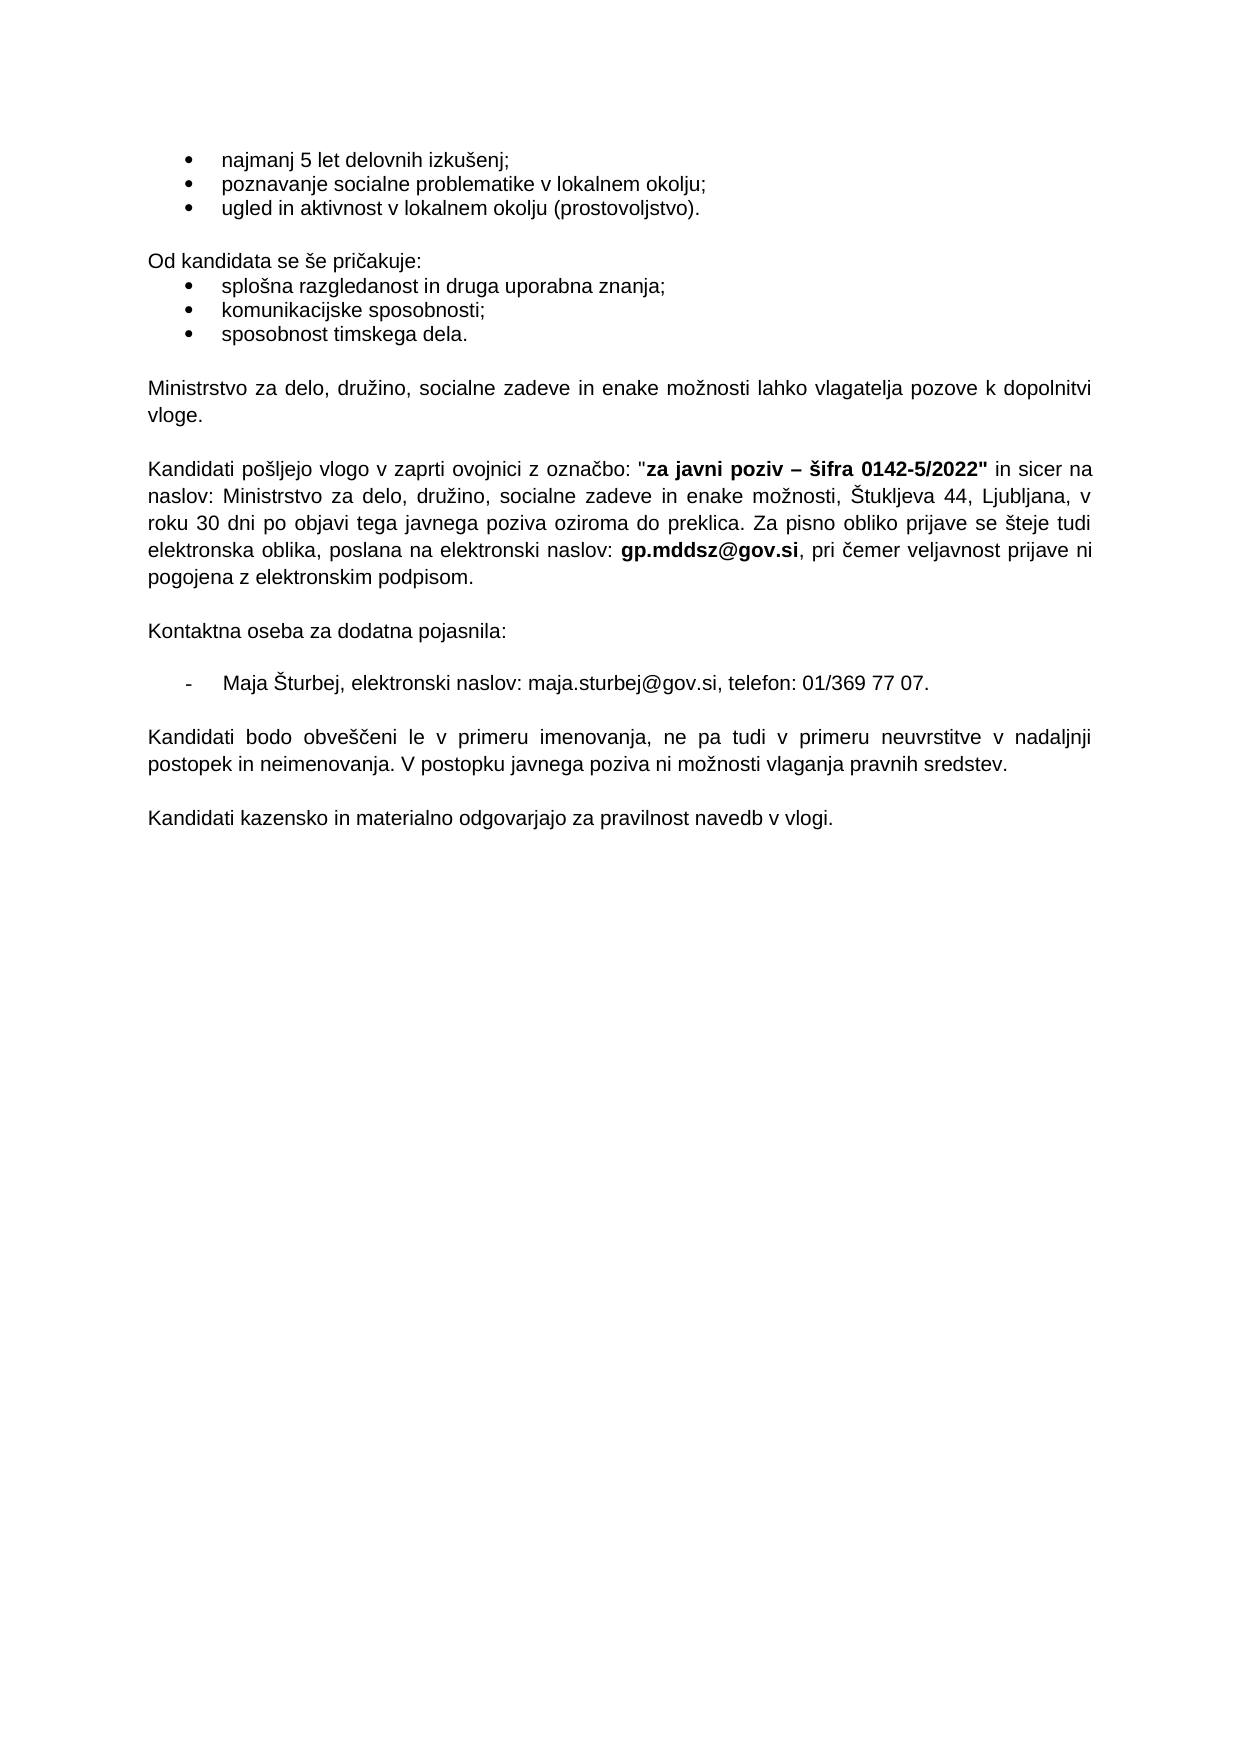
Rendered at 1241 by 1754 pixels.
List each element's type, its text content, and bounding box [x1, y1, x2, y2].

text Ministrstvo za delo, družino, socialne zadeve in enake možnosti lahko vlagatelja pozove k dopolnitvi vloge. [148, 373, 1093, 427]
text Kandidati pošljejo vlogo v zaprti ovojnici z označbo: "za javni poziv – šifra 0142-5/2022" in sicer na naslov: Ministrstvo za delo, družino, socialne zadeve in enake možnosti, Štukljeva 44, Ljubljana, v roku 30 dni po objavi tega javnega poziva oziroma do preklica. Za pisno obliko prijave se šteje tudi elektronska oblika, poslana na elektronski naslov: gp.mddsz@gov.si, pri čemer veljavnost prijave ni pogojena z elektronskim podpisom. [148, 454, 1093, 590]
list komunikacijske sposobnosti; [185, 298, 1093, 322]
text Kontaktna oseba za dodatna pojasnila: [148, 617, 1093, 644]
text Kandidati bodo obveščeni le v primeru imenovanja, ne pa tudi v primeru neuvrstitve v nadaljnji postopek in neimenovanja. V postopku javnega poziva ni možnosti vlaganja pravnih sredstev. [148, 722, 1093, 777]
list Maja Šturbej, elektronski naslov: maja.sturbej@gov.si, telefon: 01/369 77 07. [185, 671, 1093, 695]
text Kandidati kazensko in materialno odgovarjajo za pravilnost navedb v vlogi. [148, 804, 1093, 831]
list ugled in aktivnost v lokalnem okolju (prostovoljstvo). [185, 196, 1093, 220]
list splošna razgledanost in druga uporabna znanja; [185, 274, 1093, 298]
list poznavanje socialne problematike v lokalnem okolju; [185, 172, 1093, 196]
list najmanj 5 let delovnih izkušenj; [185, 148, 1093, 172]
text Od kandidata se še pričakuje: [148, 247, 1093, 274]
list sposobnost timskega dela. [185, 322, 1093, 346]
